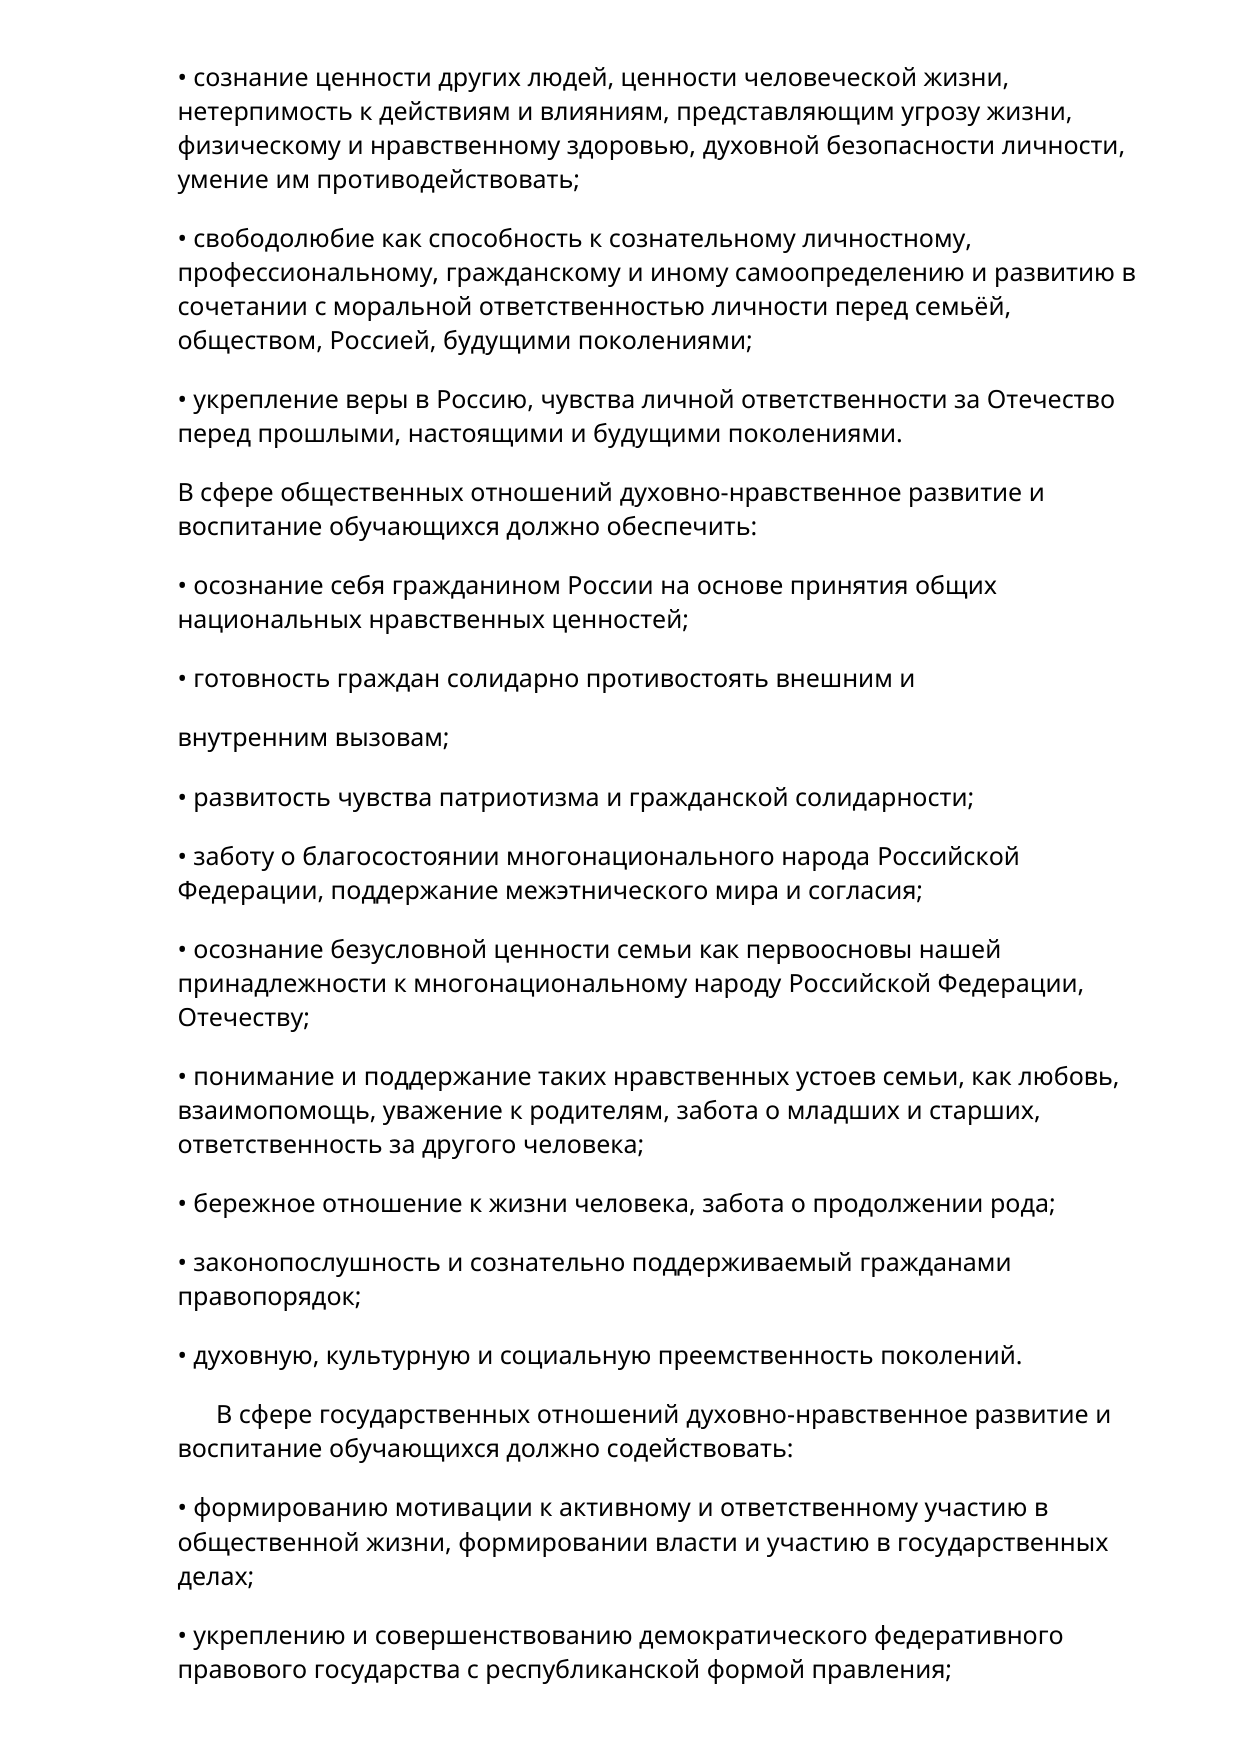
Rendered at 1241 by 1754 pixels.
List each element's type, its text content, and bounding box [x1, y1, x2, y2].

text • осознание безусловной ценности семьи как первоосновы нашей принадлежности к многонациональному народу Российской Федерации, Отечеству; [177, 931, 1152, 1033]
text • свободолюбие как способность к сознательному личностному, профессиональному, гражданскому и иному самоопределению и развитию в сочетании с моральной ответственностью личности перед семьёй, обществом, Россией, будущими поколениями; [177, 220, 1152, 357]
text • формированию мотивации к активному и ответственному участию в общественной жизни, формировании власти и участию в государственных делах; [177, 1490, 1152, 1592]
text • сознание ценности других людей, ценности человеческой жизни, нетерпимость к действиям и влияниям, представляющим угрозу жизни, физическому и нравственному здоровью, духовной безопасности личности, умение им противодействовать; [177, 59, 1152, 195]
text • готовность граждан солидарно противостоять внешним и [177, 661, 1152, 695]
text • развитость чувства патриотизма и гражданской солидарности; [177, 779, 1152, 813]
text В сфере общественных отношений духовно-нравственное развитие и воспитание обучающихся должно обеспечить: [177, 475, 1152, 543]
text В сфере государственных отношений духовно-нравственное развитие и воспитание обучающихся должно содействовать: [177, 1397, 1152, 1465]
text • укреплению и совершенствованию демократического федеративного правового государства с республиканской формой правления; [177, 1617, 1152, 1685]
text • бережное отношение к жизни человека, забота о продолжении рода; [177, 1186, 1152, 1220]
text • духовную, культурную и социальную преемственность поколений. [177, 1338, 1152, 1372]
text • осознание себя гражданином России на основе принятия общих национальных нравственных ценностей; [177, 568, 1152, 636]
text • заботу о благосостоянии многонационального народа Российской Федерации, поддержание межэтнического мира и согласия; [177, 838, 1152, 906]
text • понимание и поддержание таких нравственных устоев семьи, как любовь, взаимопомощь, уважение к родителям, забота о младших и старших, ответственность за другого человека; [177, 1058, 1152, 1161]
text • укрепление веры в Россию, чувства личной ответственности за Отечество перед прошлыми, настоящими и будущими поколениями. [177, 382, 1152, 450]
text • законопослушность и сознательно поддерживаемый гражданами правопорядок; [177, 1245, 1152, 1313]
text внутренним вызовам; [177, 720, 1152, 754]
